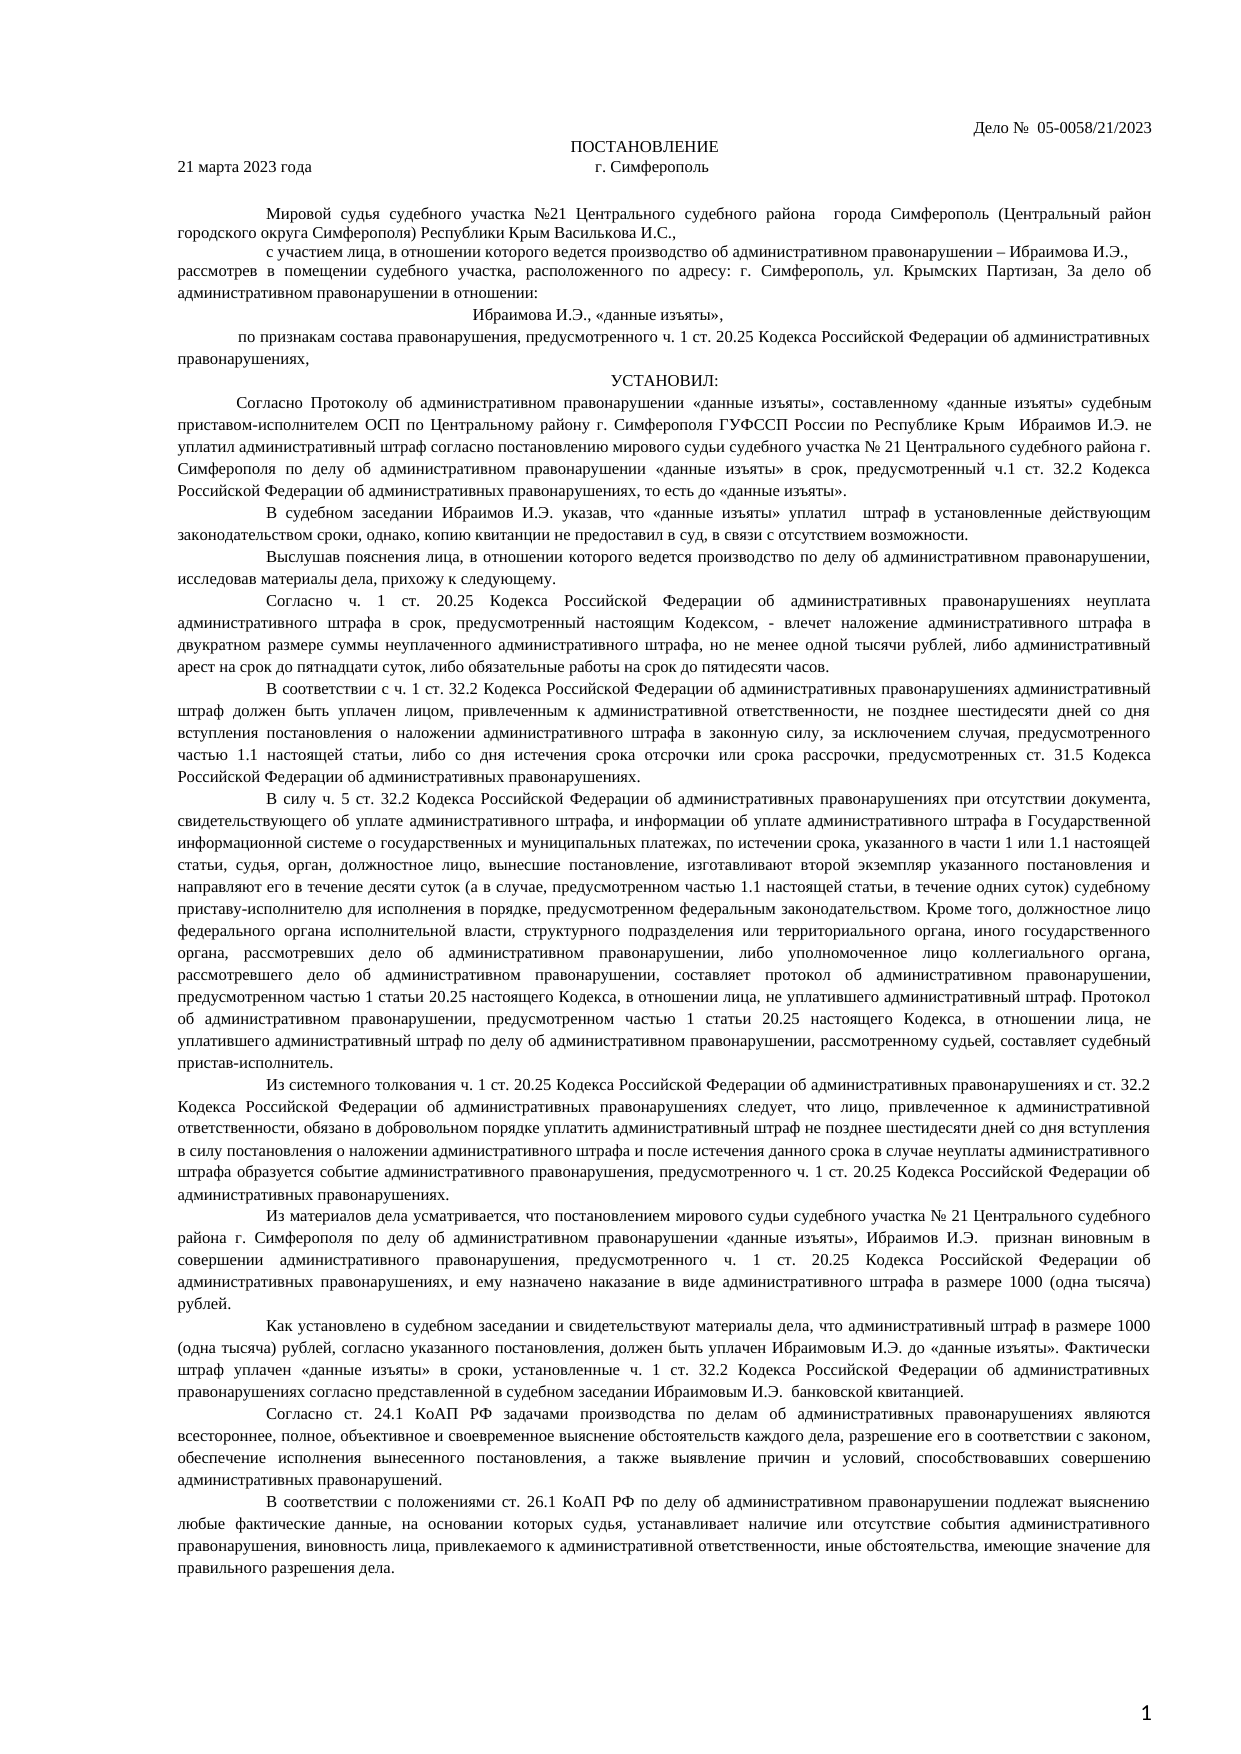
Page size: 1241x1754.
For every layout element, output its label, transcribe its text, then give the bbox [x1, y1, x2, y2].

text В соответствии с положениями ст. 26.1 КоАП РФ по делу об административном правонарушении подлежат выяснению любые фактические данные, на основании которых судья, устанавливает наличие или отсутствие события административного правонарушения, виновность лица, привлекаемого к административной ответственности, иные обстоятельства, имеющие значение для правильного разрешения дела. [177, 1492, 1152, 1577]
text В силу ч. 5 ст. 32.2 Кодекса Российской Федерации об административных правонарушениях при отсутствии документа, свидетельствующего об уплате административного штрафа, и информации об уплате административного штрафа в Государственной информационной системе о государственных и муниципальных платежах, по истечении срока, указанного в части 1 или 1.1 настоящей статьи, судья, орган, должностное лицо, вынесшие постановление, изготавливают второй экземпляр указанного постановления и направляют его в течение десяти суток (а в случае, предусмотренном частью 1.1 настоящей статьи, в течение одних суток) судебному приставу-исполнителю для исполнения в порядке, предусмотренном федеральным законодательством. Кроме того, должностное лицо федерального органа исполнительной власти, структурного подразделения или территориального органа, иного государственного органа, рассмотревших дело об административном правонарушении, либо уполномоченное лицо коллегиального органа, рассмотревшего дело об административном правонарушении, составляет протокол об административном правонарушении, предусмотренном частью 1 статьи 20.25 настоящего Кодекса, в отношении лица, не уплатившего административный штраф. Протокол об административном правонарушении, предусмотренном частью 1 статьи 20.25 настоящего Кодекса, в отношении лица, не уплатившего административный штраф по делу об административном правонарушении, рассмотренному судьей, составляет судебный пристав-исполнитель. [177, 789, 1152, 1072]
text Согласно ст. 24.1 КоАП РФ задачами производства по делам об административных правонарушениях являются всестороннее, полное, объективное и своевременное выяснение обстоятельств каждого дела, разрешение его в соответствии с законом, обеспечение исполнения вынесенного постановления, а также выявление причин и условий, способствовавших совершению административных правонарушений. [177, 1404, 1152, 1489]
text Дело № 05-0058/21/2023 [118, 118, 1152, 137]
text по признакам состава правонарушения, предусмотренного ч. 1 ст. 20.25 Кодекса Российской Федерации об административных правонарушениях, [177, 327, 1152, 368]
text Из системного толкования ч. 1 ст. 20.25 Кодекса Российской Федерации об административных правонарушениях и ст. 32.2 Кодекса Российской Федерации об административных правонарушениях следует, что лицо, привлеченное к административной ответственности, обязано в добровольном порядке уплатить административный штраф не позднее шестидесяти дней со дня вступления в силу постановления о наложении административного штрафа и после истечения данного срока в случае неуплаты административного штрафа образуется событие административного правонарушения, предусмотренного ч. 1 ст. 20.25 Кодекса Российской Федерации об административных правонарушениях. [177, 1074, 1152, 1203]
text ПОСТАНОВЛЕНИЕ [118, 137, 1152, 156]
text 21 марта 2023 года г. Симферополь [177, 156, 1152, 176]
text В соответствии с ч. 1 ст. 32.2 Кодекса Российской Федерации об административных правонарушениях административный штраф должен быть уплачен лицом, привлеченным к административной ответственности, не позднее шестидесяти дней со дня вступления постановления о наложении административного штрафа в законную силу, за исключением случая, предусмотренного частью 1.1 настоящей статьи, либо со дня истечения срока отсрочки или срока рассрочки, предусмотренных ст. 31.5 Кодекса Российской Федерации об административных правонарушениях. [177, 679, 1152, 786]
text Выслушав пояснения лица, в отношении которого ведется производство по делу об административном правонарушении, исследовав материалы дела, прихожу к следующему. [177, 547, 1152, 588]
text Ибраимова И.Э., «данные изъяты», [472, 305, 1152, 324]
text В судебном заседании Ибраимов И.Э. указав, что «данные изъяты» уплатил штраф в установленные действующим законодательством сроки, однако, копию квитанции не предоставил в суд, в связи с отсутствием возможности. [177, 503, 1152, 544]
text рассмотрев в помещении судебного участка, расположенного по адресу: г. Симферополь, ул. Крымских Партизан, 3а дело об административном правонарушении в отношении: [177, 261, 1152, 302]
text Из материалов дела усматривается, что постановлением мирового судьи судебного участка № 21 Центрального судебного района г. Симферополя по делу об административном правонарушении «данные изъяты», Ибраимов И.Э. признан виновным в совершении административного правонарушения, предусмотренного ч. 1 ст. 20.25 Кодекса Российской Федерации об административных правонарушениях, и ему назначено наказание в виде административного штрафа в размере 1000 (одна тысяча) рублей. [177, 1206, 1152, 1313]
text Мировой судья судебного участка №21 Центрального судебного района города Симферополь (Центральный район городского округа Симферополя) Республики Крым Василькова И.С., [177, 204, 1152, 242]
text Как установлено в судебном заседании и свидетельствуют материалы дела, что административный штраф в размере 1000 (одна тысяча) рублей, согласно указанного постановления, должен быть уплачен Ибраимовым И.Э. до «данные изъяты». Фактически штраф уплачен «данные изъяты» в сроки, установленные ч. 1 ст. 32.2 Кодекса Российской Федерации об административных правонарушениях согласно представленной в судебном заседании Ибраимовым И.Э. банковской квитанцией. [177, 1316, 1152, 1401]
text УСТАНОВИЛ: [177, 371, 1152, 390]
text Согласно ч. 1 ст. 20.25 Кодекса Российской Федерации об административных правонарушениях неуплата административного штрафа в срок, предусмотренный настоящим Кодексом, - влечет наложение административного штрафа в двукратном размере суммы неуплаченного административного штрафа, но не менее одной тысячи рублей, либо административный арест на срок до пятнадцати суток, либо обязательные работы на срок до пятидесяти часов. [177, 591, 1152, 676]
text Согласно Протоколу об административном правонарушении «данные изъяты», составленному «данные изъяты» судебным приставом-исполнителем ОСП по Центральному району г. Симферополя ГУФССП России по Республике Крым Ибраимов И.Э. не уплатил административный штраф согласно постановлению мирового судьи судебного участка № 21 Центрального судебного района г. Симферополя по делу об административном правонарушении «данные изъяты» в срок, предусмотренный ч.1 ст. 32.2 Кодекса Российской Федерации об административных правонарушениях, то есть до «данные изъяты». [177, 393, 1152, 500]
text с участием лица, в отношении которого ведется производство об административном правонарушении – Ибраимова И.Э., [177, 242, 1152, 261]
